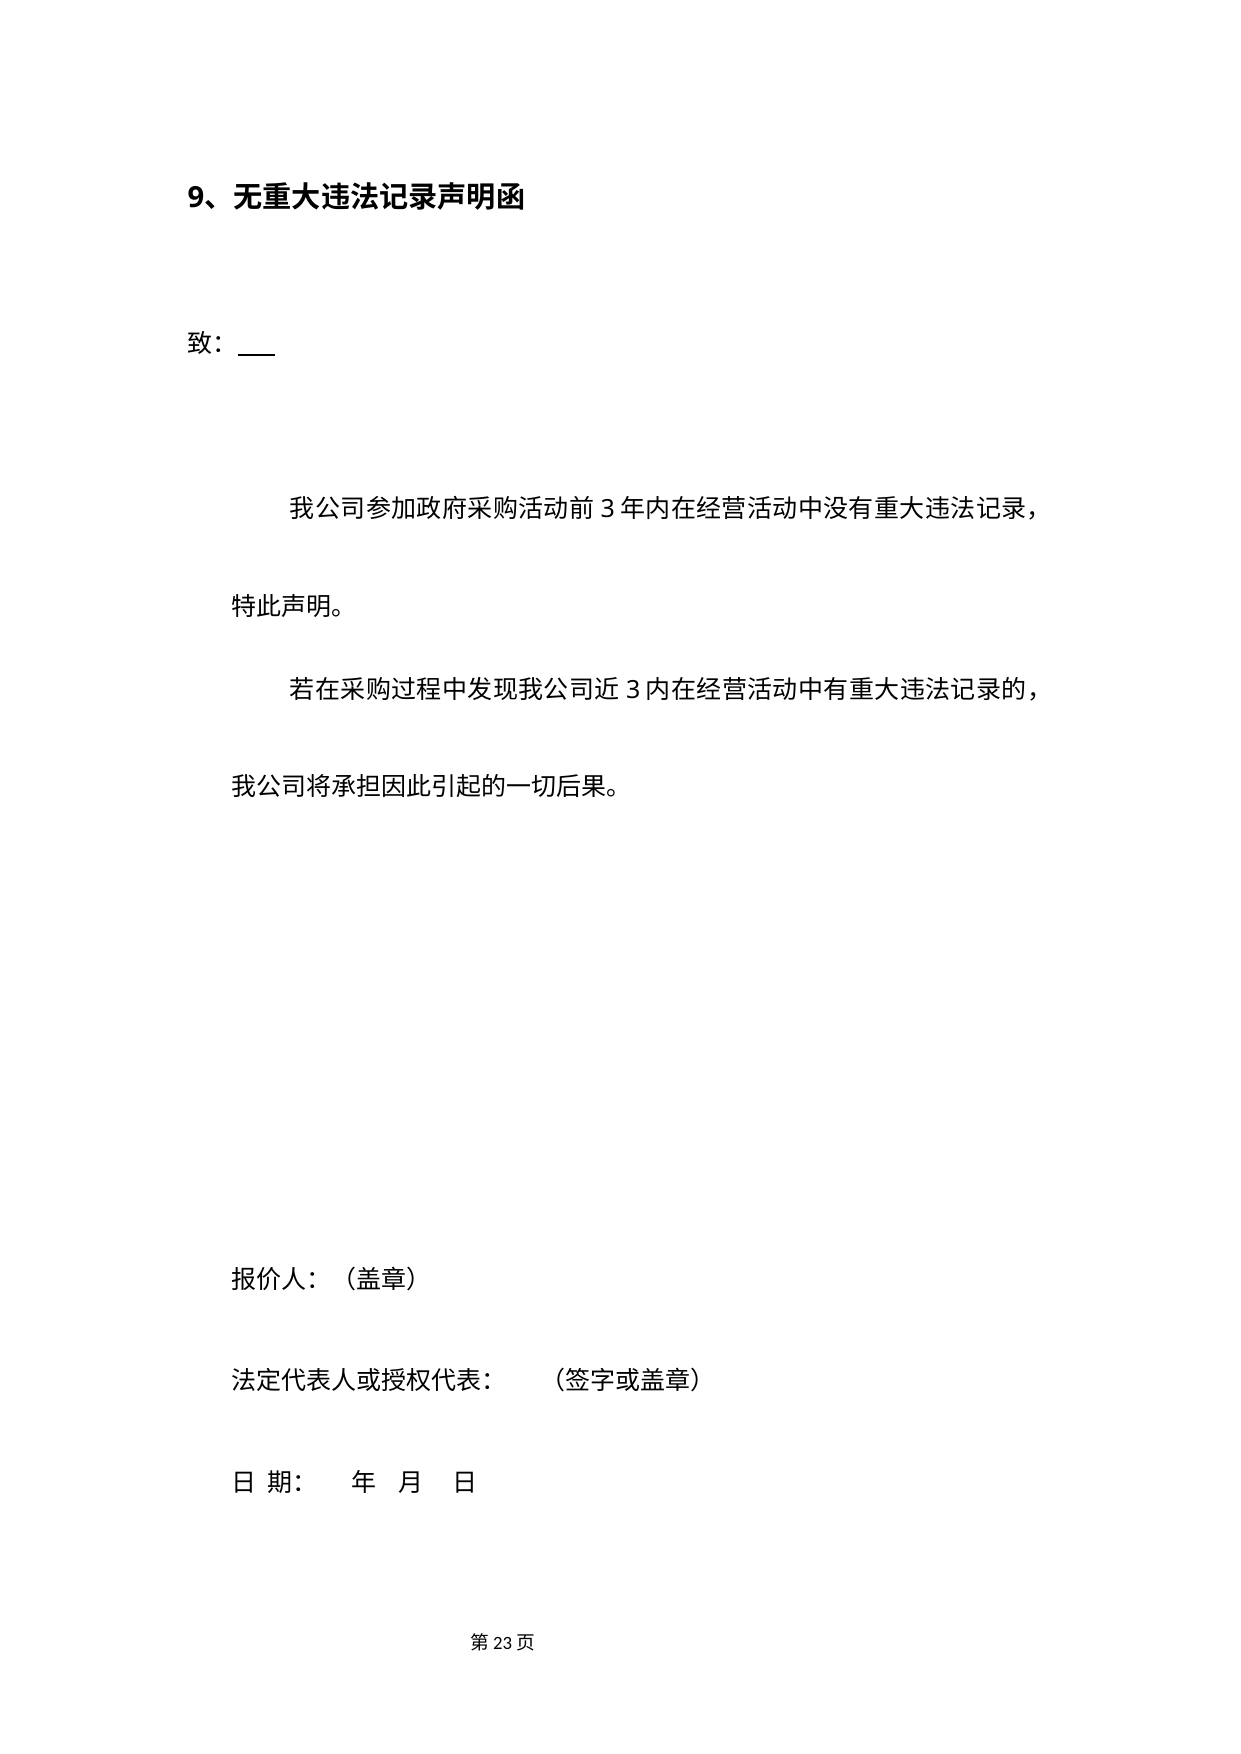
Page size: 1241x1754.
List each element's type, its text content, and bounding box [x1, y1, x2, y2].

text 若在采购过程中发现我公司近3内在经营活动中有重大违法记录的，我公司将承担因此引起的一切后果。 [231, 655, 1053, 817]
text 法定代表人或授权代表： （签字或盖章） [231, 1346, 1053, 1411]
text 我公司参加政府采购活动前3年内在经营活动中没有重大违法记录，特此声明。 [231, 474, 1053, 637]
text 致： [187, 309, 1053, 374]
text 日 期： 年 月 日 [231, 1448, 1053, 1513]
text 9、无重大违法记录声明函 [187, 162, 1053, 227]
text 报价人：（盖章） [231, 1245, 1053, 1310]
